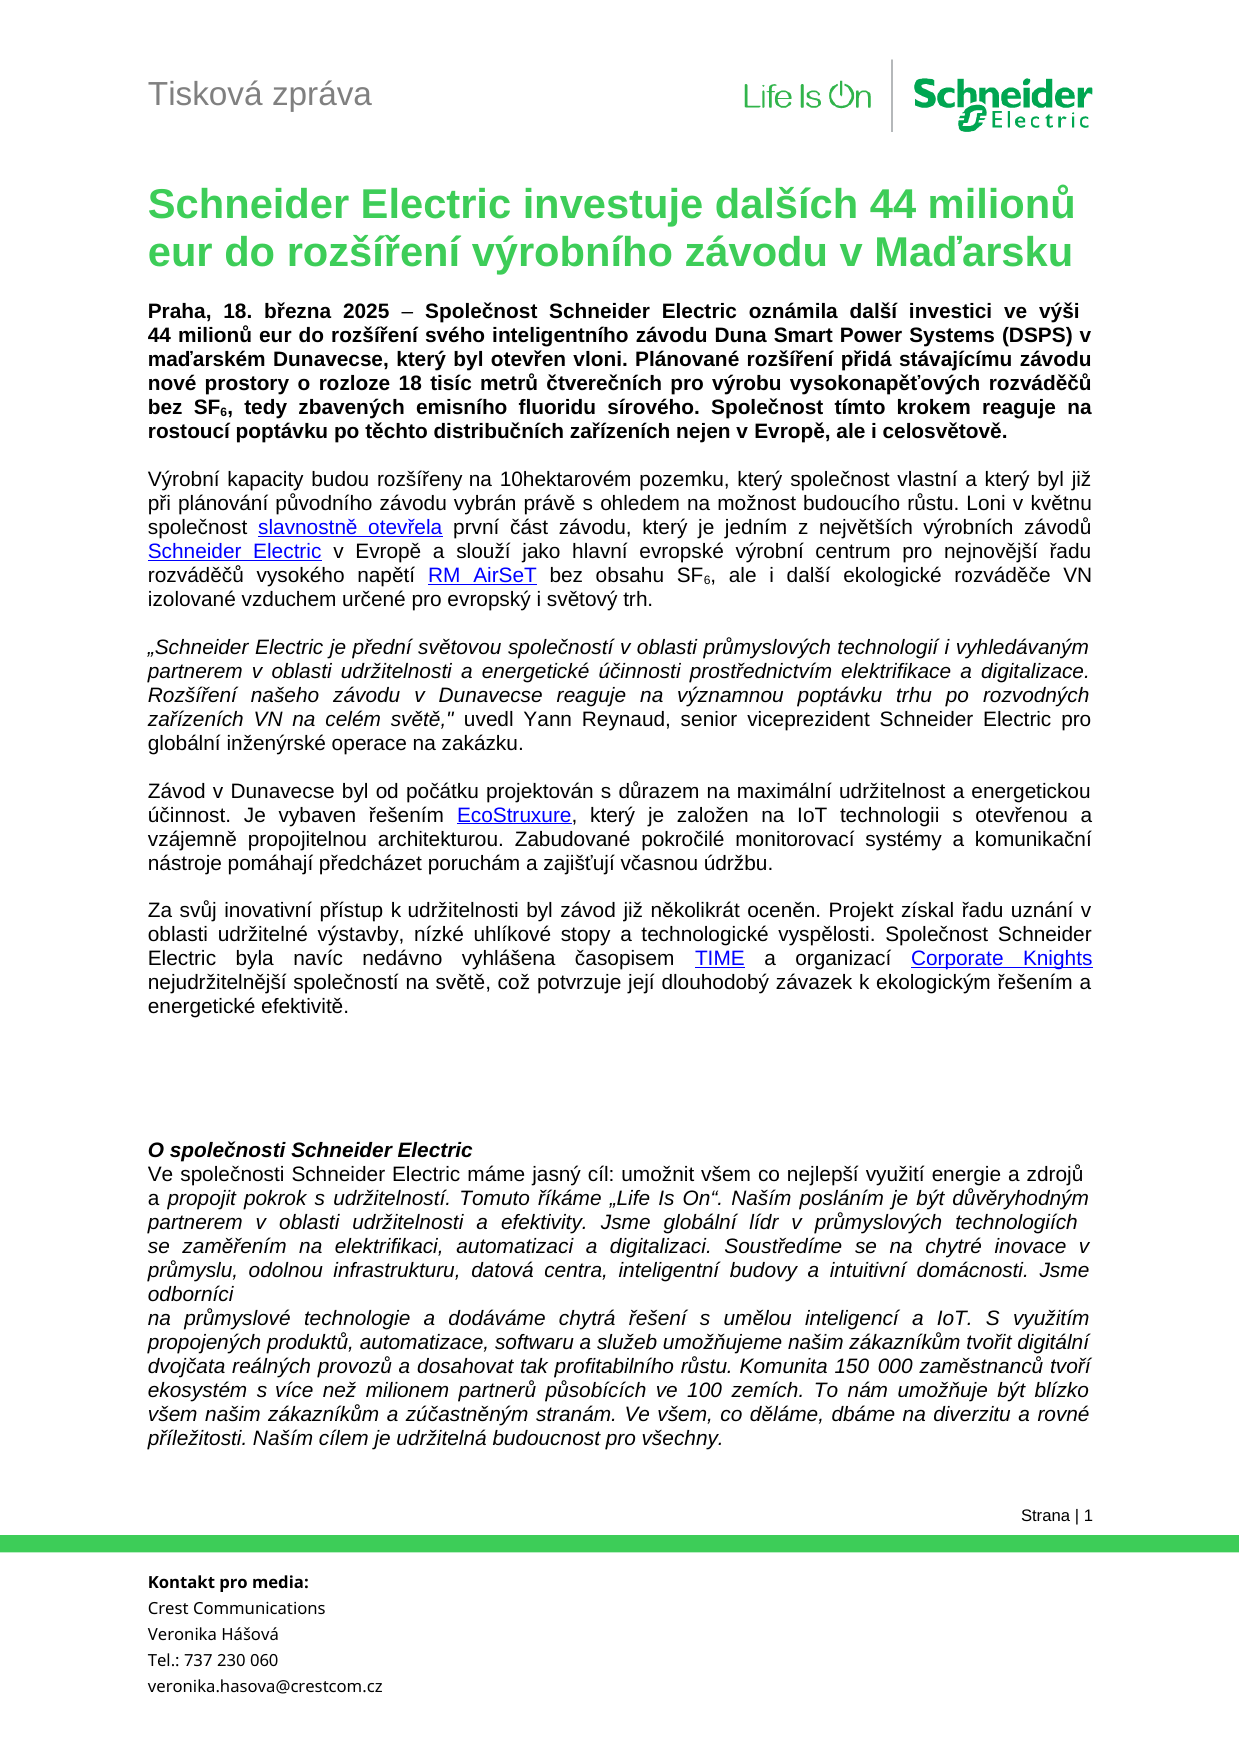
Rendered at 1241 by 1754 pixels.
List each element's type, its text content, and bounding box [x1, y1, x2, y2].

text O společnosti Schneider Electric [148, 1138, 1093, 1162]
text Praha, 18. března 2025 – Společnost Schneider Electric oznámila další investici ve výši 44 milionů eur do rozšíření svého inteligentního závodu Duna Smart Power Systems (DSPS) v maďarském Dunavecse, který byl otevřen vloni. Plánované rozšíření přidá stávajícímu závodu nové prostory o rozloze 18 tisíc metrů čtverečních pro výrobu vysokonapěťových rozváděčů bez SF6, tedy zbavených emisního fluoridu sírového. Společnost tímto krokem reaguje na rostoucí poptávku po těchto distribučních zařízeních nejen v Evropě, ale i celosvětově. [148, 299, 1093, 443]
text „Schneider Electric je přední světovou společností v oblasti průmyslových technologií i vyhledávaným partnerem v oblasti udržitelnosti a energetické účinnosti prostřednictvím elektrifikace a digitalizace. Rozšíření našeho závodu v Dunavecse reaguje na významnou poptávku trhu po rozvodných zařízeních VN na celém světě," uvedl Yann Reynaud, senior viceprezident Schneider Electric pro globální inženýrské operace na zakázku. [148, 635, 1093, 754]
text Schneider Electric investuje dalších 44 milionů eur do rozšíření výrobního závodu v Maďarsku [148, 179, 1093, 275]
text Závod v Dunavecse byl od počátku projektován s důrazem na maximální udržitelnost a energetickou účinnost. Je vybaven řešením EcoStruxure, který je založen na IoT technologii s otevřenou a vzájemně propojitelnou architekturou. Zabudované pokročilé monitorovací systémy a komunikační nástroje pomáhají předcházet poruchám a zajišťují včasnou údržbu. [148, 778, 1093, 874]
text Ve společnosti Schneider Electric máme jasný cíl: umožnit všem co nejlepší využití energie a zdrojů a propojit pokrok s udržitelností. Tomuto říkáme „Life Is On“. Naším posláním je být důvěryhodným partnerem v oblasti udržitelnosti a efektivity. Jsme globální lídr v průmyslových technologiích se zaměřením na elektrifikaci, automatizaci a digitalizaci. Soustředíme se na chytré inovace v průmyslu, odolnou infrastrukturu, datová centra, inteligentní budovy a intuitivní domácnosti. Jsme odborníci na průmyslové technologie a dodáváme chytrá řešení s umělou inteligencí a IoT. S využitím propojených produktů, automatizace, softwaru a služeb umožňujeme našim zákazníkům tvořit digitální dvojčata reálných provozů a dosahovat tak profitabilního růstu. Komunita 150 000 zaměstnanců tvoří ekosystém s více než milionem partnerů působících ve 100 zemích. To nám umožňuje být blízko všem našim zákazníkům a zúčastněným stranám. Ve všem, co děláme, dbáme na diverzitu a rovné příležitosti. Naším cílem je udržitelná budoucnost pro všechny. [148, 1162, 1093, 1449]
picture [744, 59, 1093, 132]
text Výrobní kapacity budou rozšířeny na 10hektarovém pozemku, který společnost vlastní a který byl již při plánování původního závodu vybrán právě s ohledem na možnost budoucího růstu. Loni v květnu společnost slavnostně otevřela první část závodu, který je jedním z největších výrobních závodů Schneider Electric v Evropě a slouží jako hlavní evropské výrobní centrum pro nejnovější řadu rozváděčů vysokého napětí RM AirSeT bez obsahu SF6, ale i další ekologické rozváděče VN izolované vzduchem určené pro evropský i světový trh. [148, 467, 1093, 611]
text Za svůj inovativní přístup k udržitelnosti byl závod již několikrát oceněn. Projekt získal řadu uznání v oblasti udržitelné výstavby, nízké uhlíkové stopy a technologické vyspělosti. Společnost Schneider Electric byla navíc nedávno vyhlášena časopisem TIME a organizací Corporate Knights nejudržitelnější společností na světě, což potvrzuje její dlouhodobý závazek k ekologickým řešením a energetické efektivitě. [148, 874, 1093, 1018]
